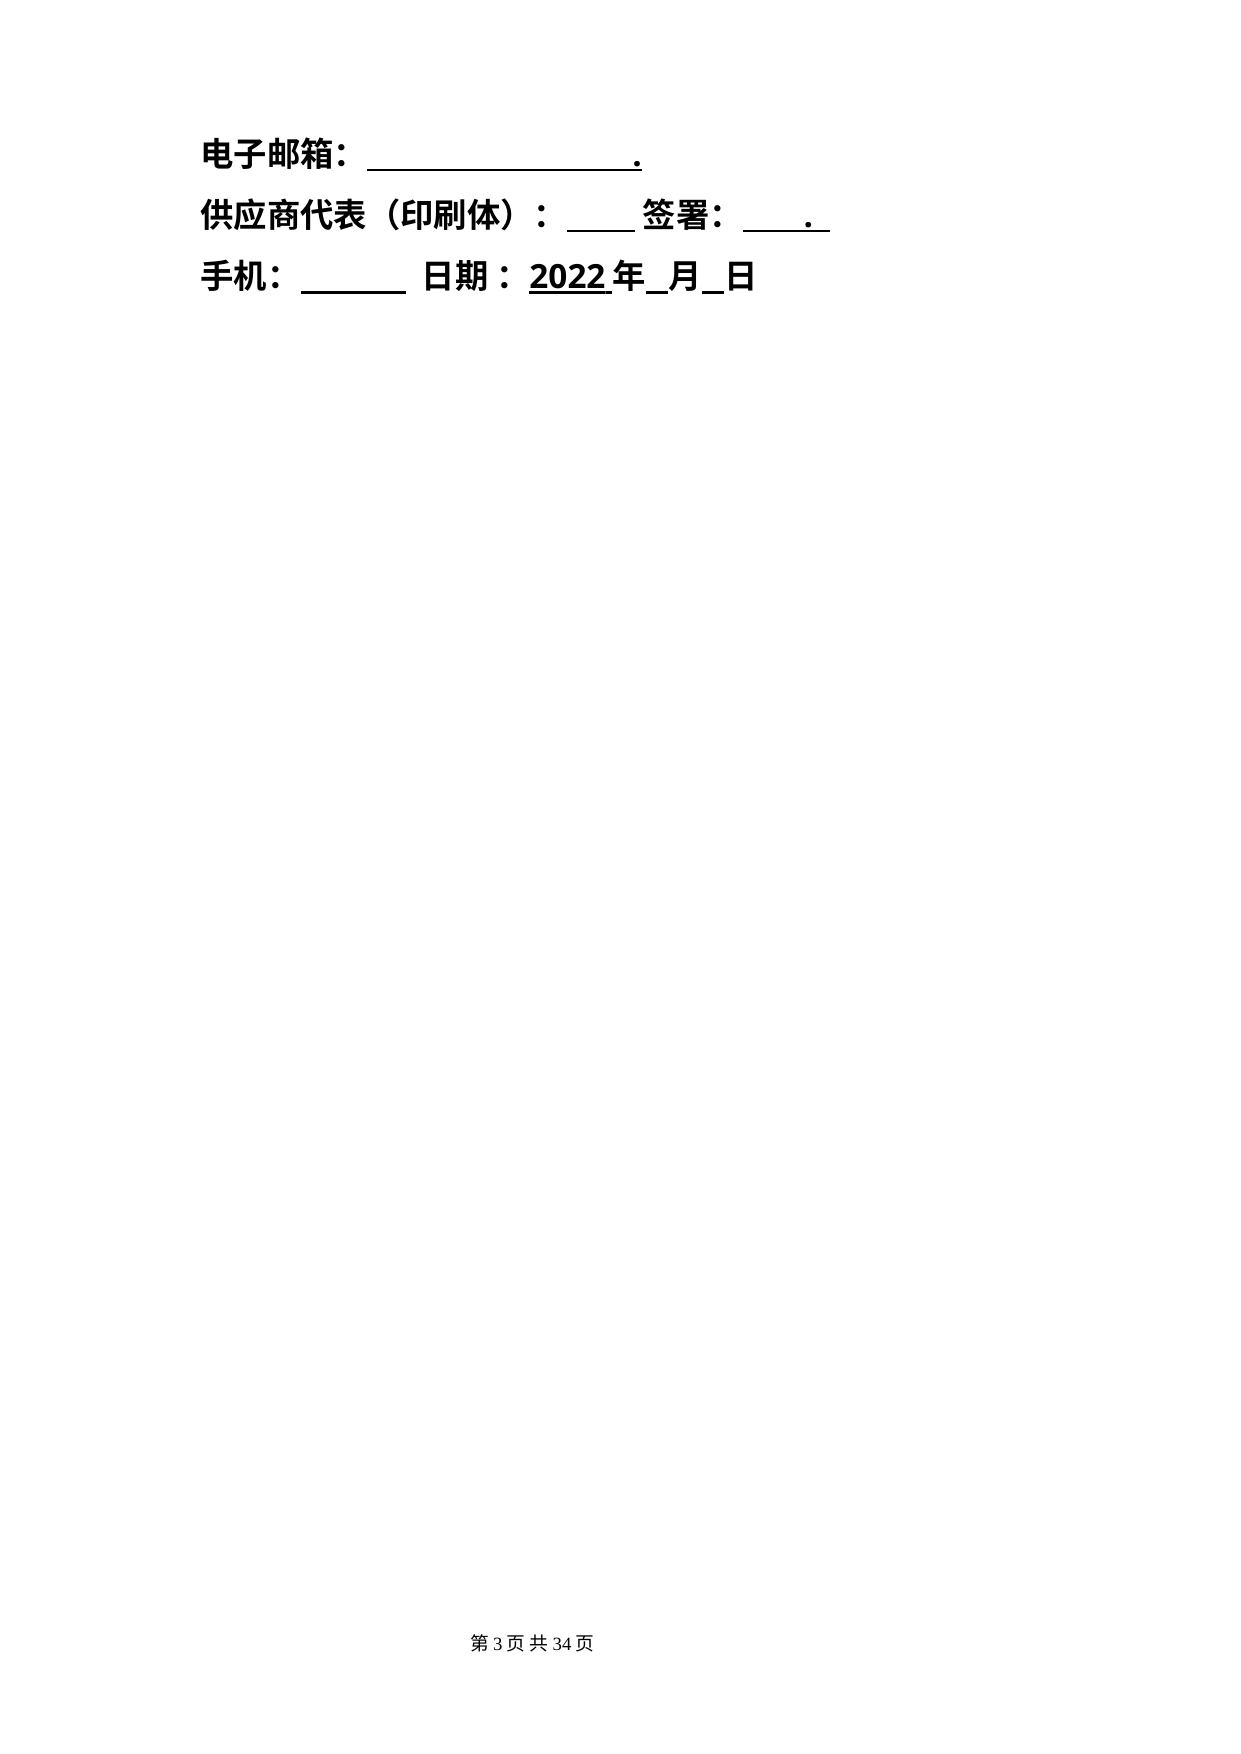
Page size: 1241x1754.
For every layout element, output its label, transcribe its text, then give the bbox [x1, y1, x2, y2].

text 供应商代表（印刷体）： 签署： . [118, 182, 1122, 243]
text 电子邮箱： . [118, 121, 1122, 182]
text 手机： 日期 ：2022年 月 日 [118, 243, 1122, 305]
